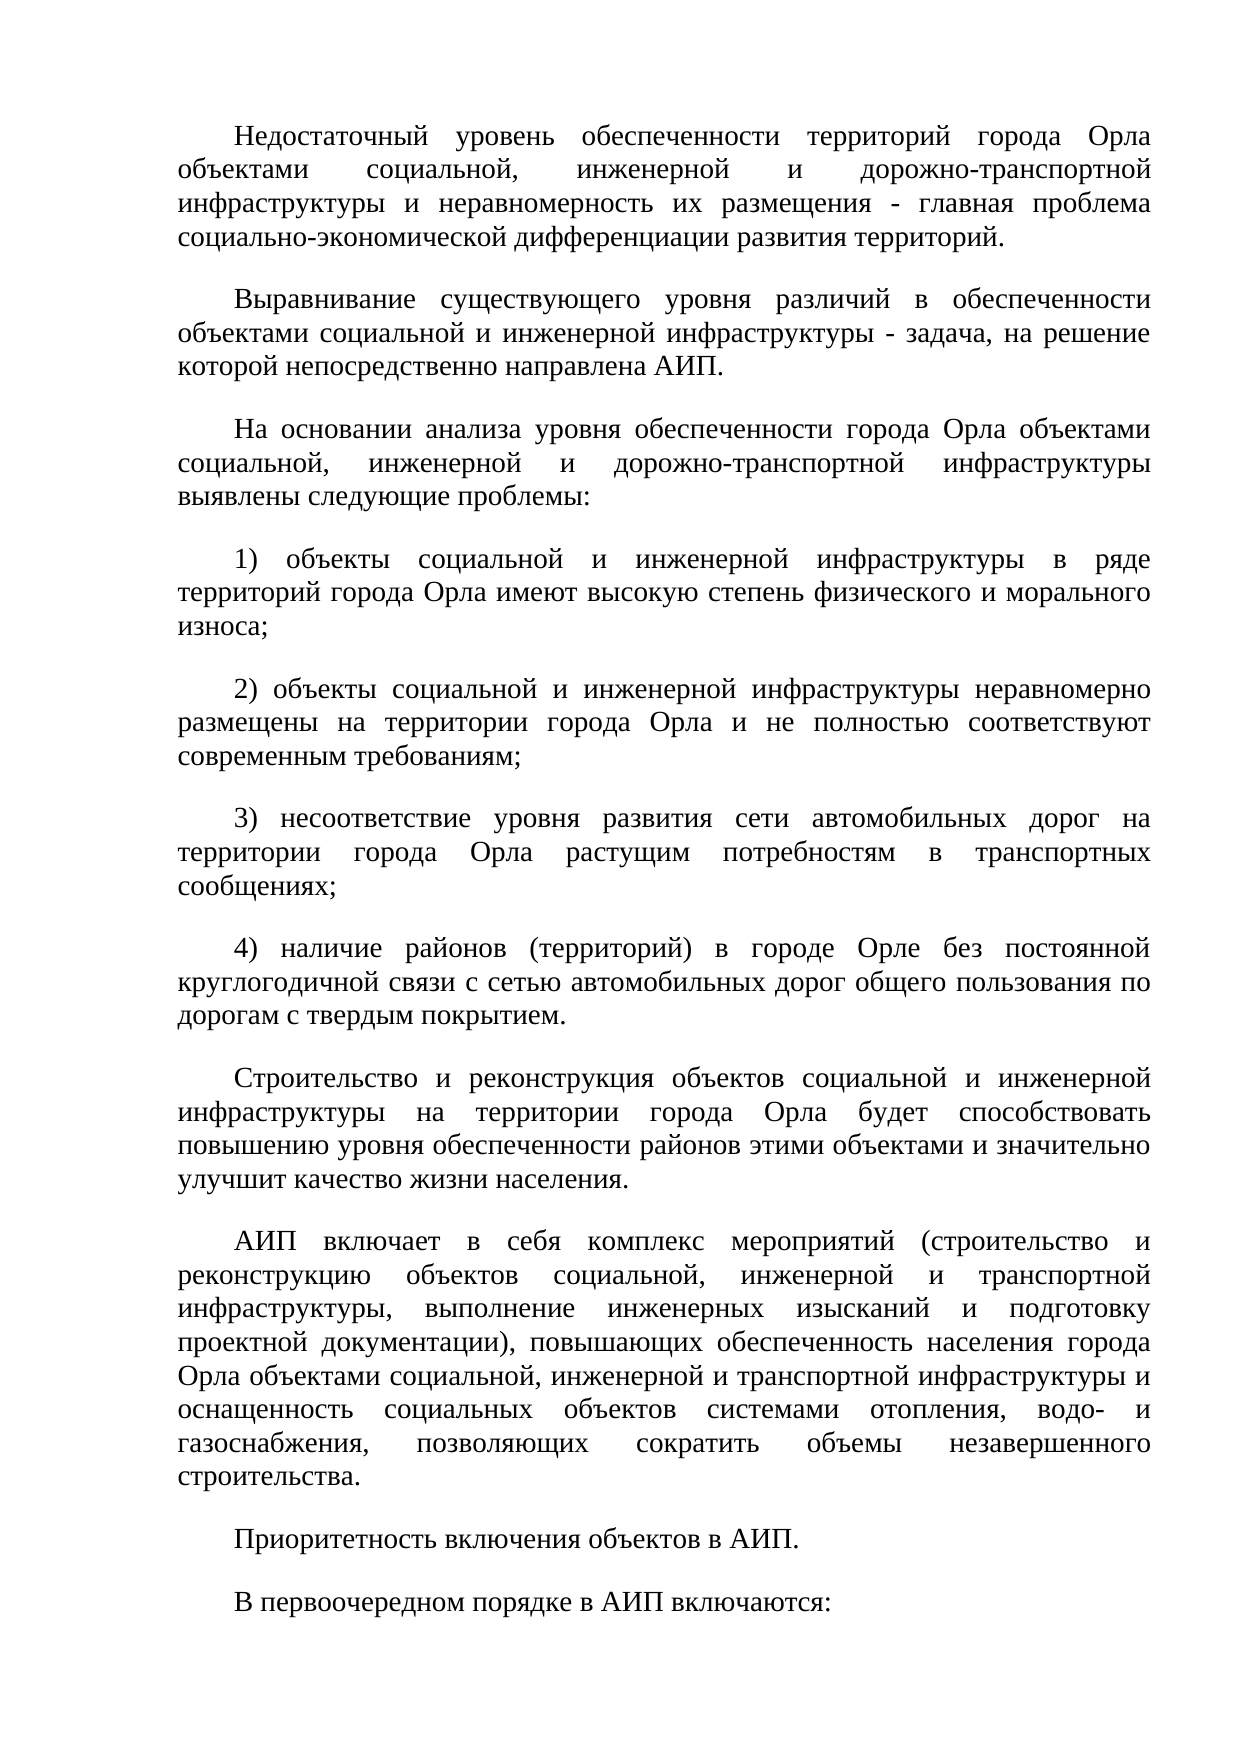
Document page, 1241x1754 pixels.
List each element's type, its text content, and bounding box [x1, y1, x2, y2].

text 3) несоответствие уровня развития сети автомобильных дорог на территории города Орла растущим потребностям в транспортных сообщениях; [177, 801, 1152, 901]
text Недостаточный уровень обеспеченности территорий города Орла объектами социальной, инженерной и дорожно-транспортной инфраструктуры и неравномерность их размещения - главная проблема социально-экономической дифференциации развития территорий. [177, 118, 1152, 252]
text 2) объекты социальной и инженерной инфраструктуры неравномерно размещены на территории города Орла и не полностью соответствуют современным требованиям; [177, 671, 1152, 771]
text Приоритетность включения объектов в АИП. [177, 1521, 1152, 1554]
text В первоочередном порядке в АИП включаются: [177, 1584, 1152, 1617]
text Выравнивание существующего уровня различий в обеспеченности объектами социальной и инженерной инфраструктуры - задача, на решение которой непосредственно направлена АИП. [177, 281, 1152, 382]
text Строительство и реконструкция объектов социальной и инженерной инфраструктуры на территории города Орла будет способствовать повышению уровня обеспеченности районов этими объектами и значительно улучшит качество жизни населения. [177, 1060, 1152, 1194]
text На основании анализа уровня обеспеченности города Орла объектами социальной, инженерной и дорожно-транспортной инфраструктуры выявлены следующие проблемы: [177, 411, 1152, 512]
text 1) объекты социальной и инженерной инфраструктуры в ряде территорий города Орла имеют высокую степень физического и морального износа; [177, 541, 1152, 642]
text АИП включает в себя комплекс мероприятий (строительство и реконструкцию объектов социальной, инженерной и транспортной инфраструктуры, выполнение инженерных изысканий и подготовку проектной документации), повышающих обеспеченность населения города Орла объектами социальной, инженерной и транспортной инфраструктуры и оснащенность социальных объектов системами отопления, водо- и газоснабжения, позволяющих сократить объемы незавершенного строительства. [177, 1223, 1152, 1492]
text 4) наличие районов (территорий) в городе Орле без постоянной круглогодичной связи с сетью автомобильных дорог общего пользования по дорогам с твердым покрытием. [177, 930, 1152, 1031]
